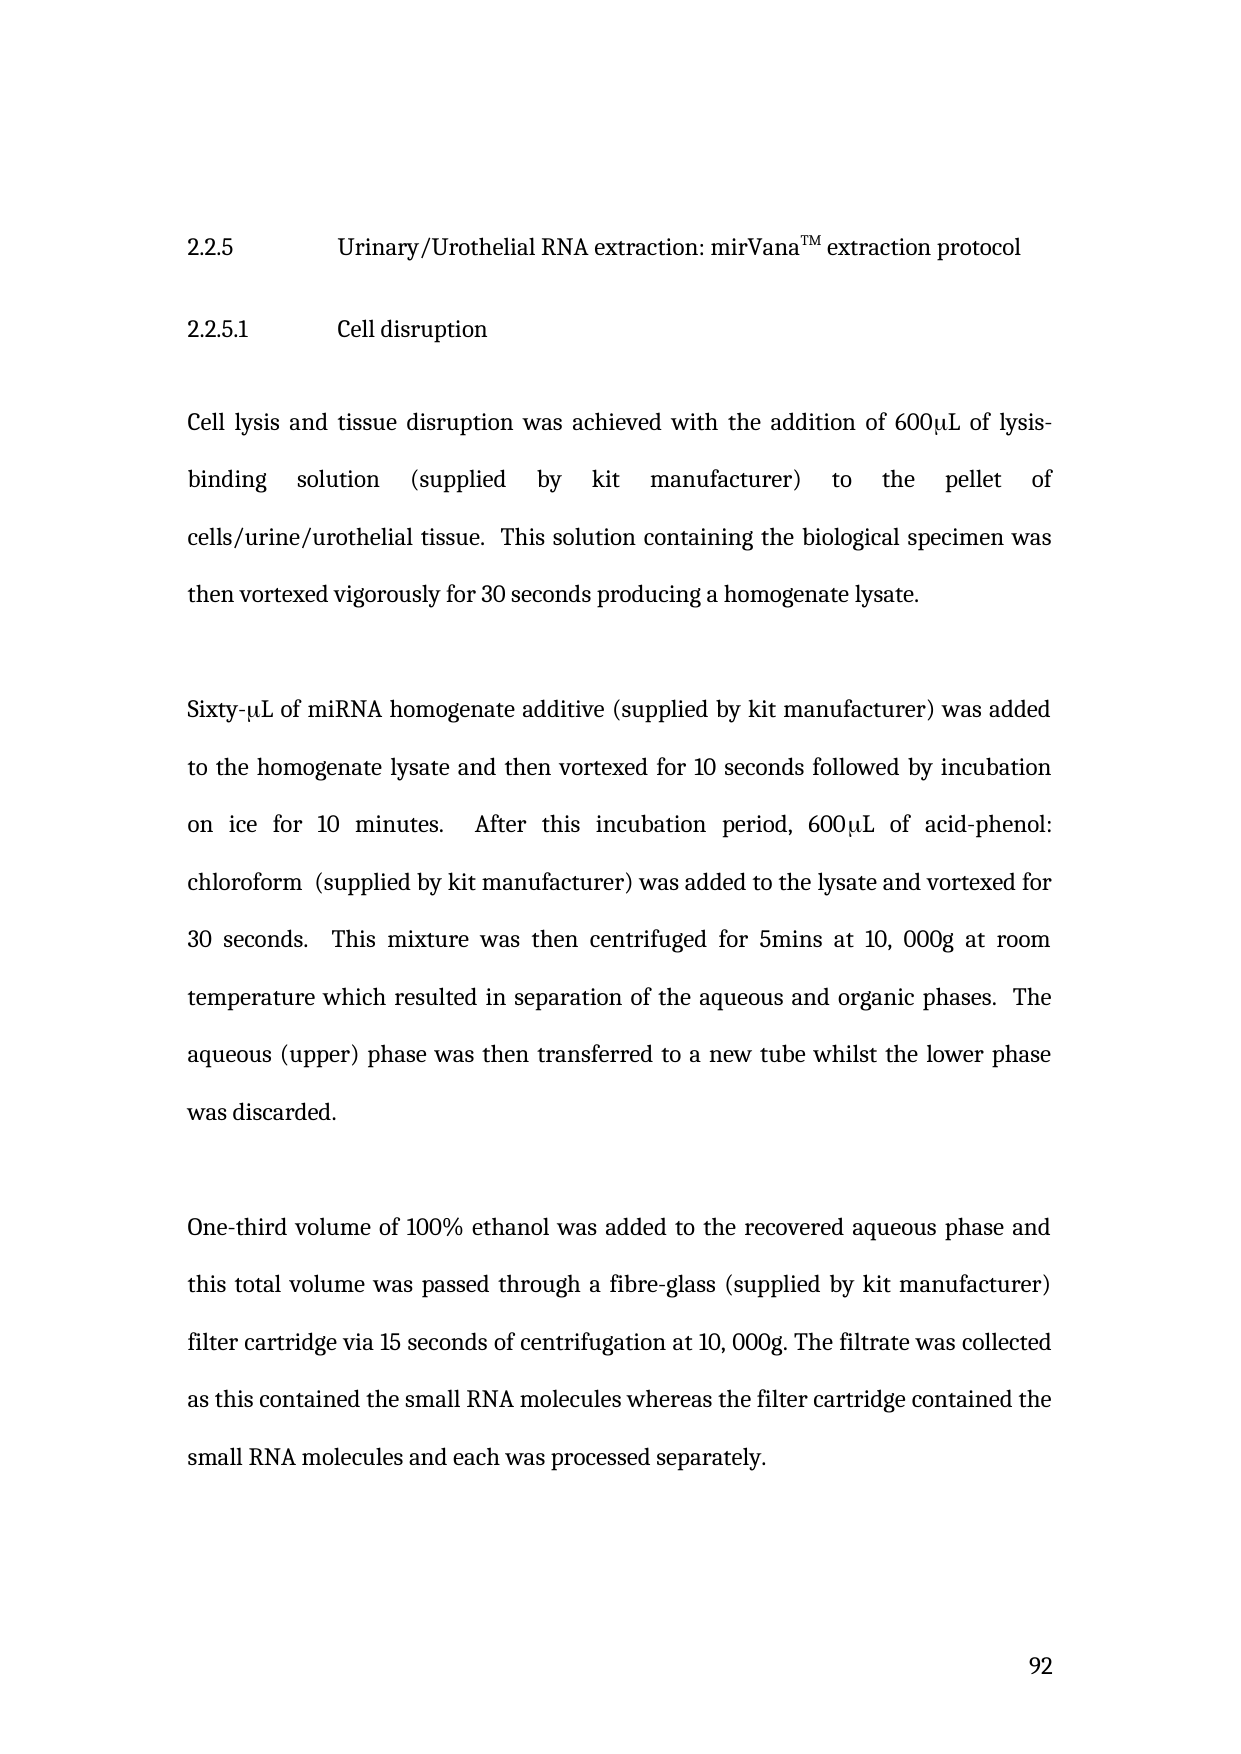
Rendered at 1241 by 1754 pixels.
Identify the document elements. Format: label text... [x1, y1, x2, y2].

subtitle 2.2.5 Urinary/Urothelial RNA extraction: mirVanaTM extraction protocol [187, 232, 1053, 261]
text Sixty-L of miRNA homogenate additive (supplied by kit manufacturer) was added to the homogenate lysate and then vortexed for 10 seconds followed by incubation on ice for 10 minutes. After this incubation period, 600L of acid-phenol: chloroform (supplied by kit manufacturer) was added to the lysate and vortexed for 30 seconds. This mixture was then centrifuged for 5mins at 10, 000g at room temperature which resulted in separation of the aqueous and organic phases. The aqueous (upper) phase was then transferred to a new tube whilst the lower phase was discarded. [187, 695, 1053, 1126]
subtitle 2.2.5.1 Cell disruption [187, 315, 1053, 344]
text Cell lysis and tissue disruption was achieved with the addition of 600L of lysis-binding solution (supplied by kit manufacturer) to the pellet of cells/urine/urothelial tissue. This solution containing the biological specimen was then vortexed vigorously for 30 seconds producing a homogenate lysate. [187, 407, 1053, 609]
text One-third volume of 100% ethanol was added to the recovered aqueous phase and this total volume was passed through a fibre-glass (supplied by kit manufacturer) filter cartridge via 15 seconds of centrifugation at 10, 000g. The filtrate was collected as this contained the small RNA molecules whereas the filter cartridge contained the small RNA molecules and each was processed separately. [187, 1212, 1053, 1471]
